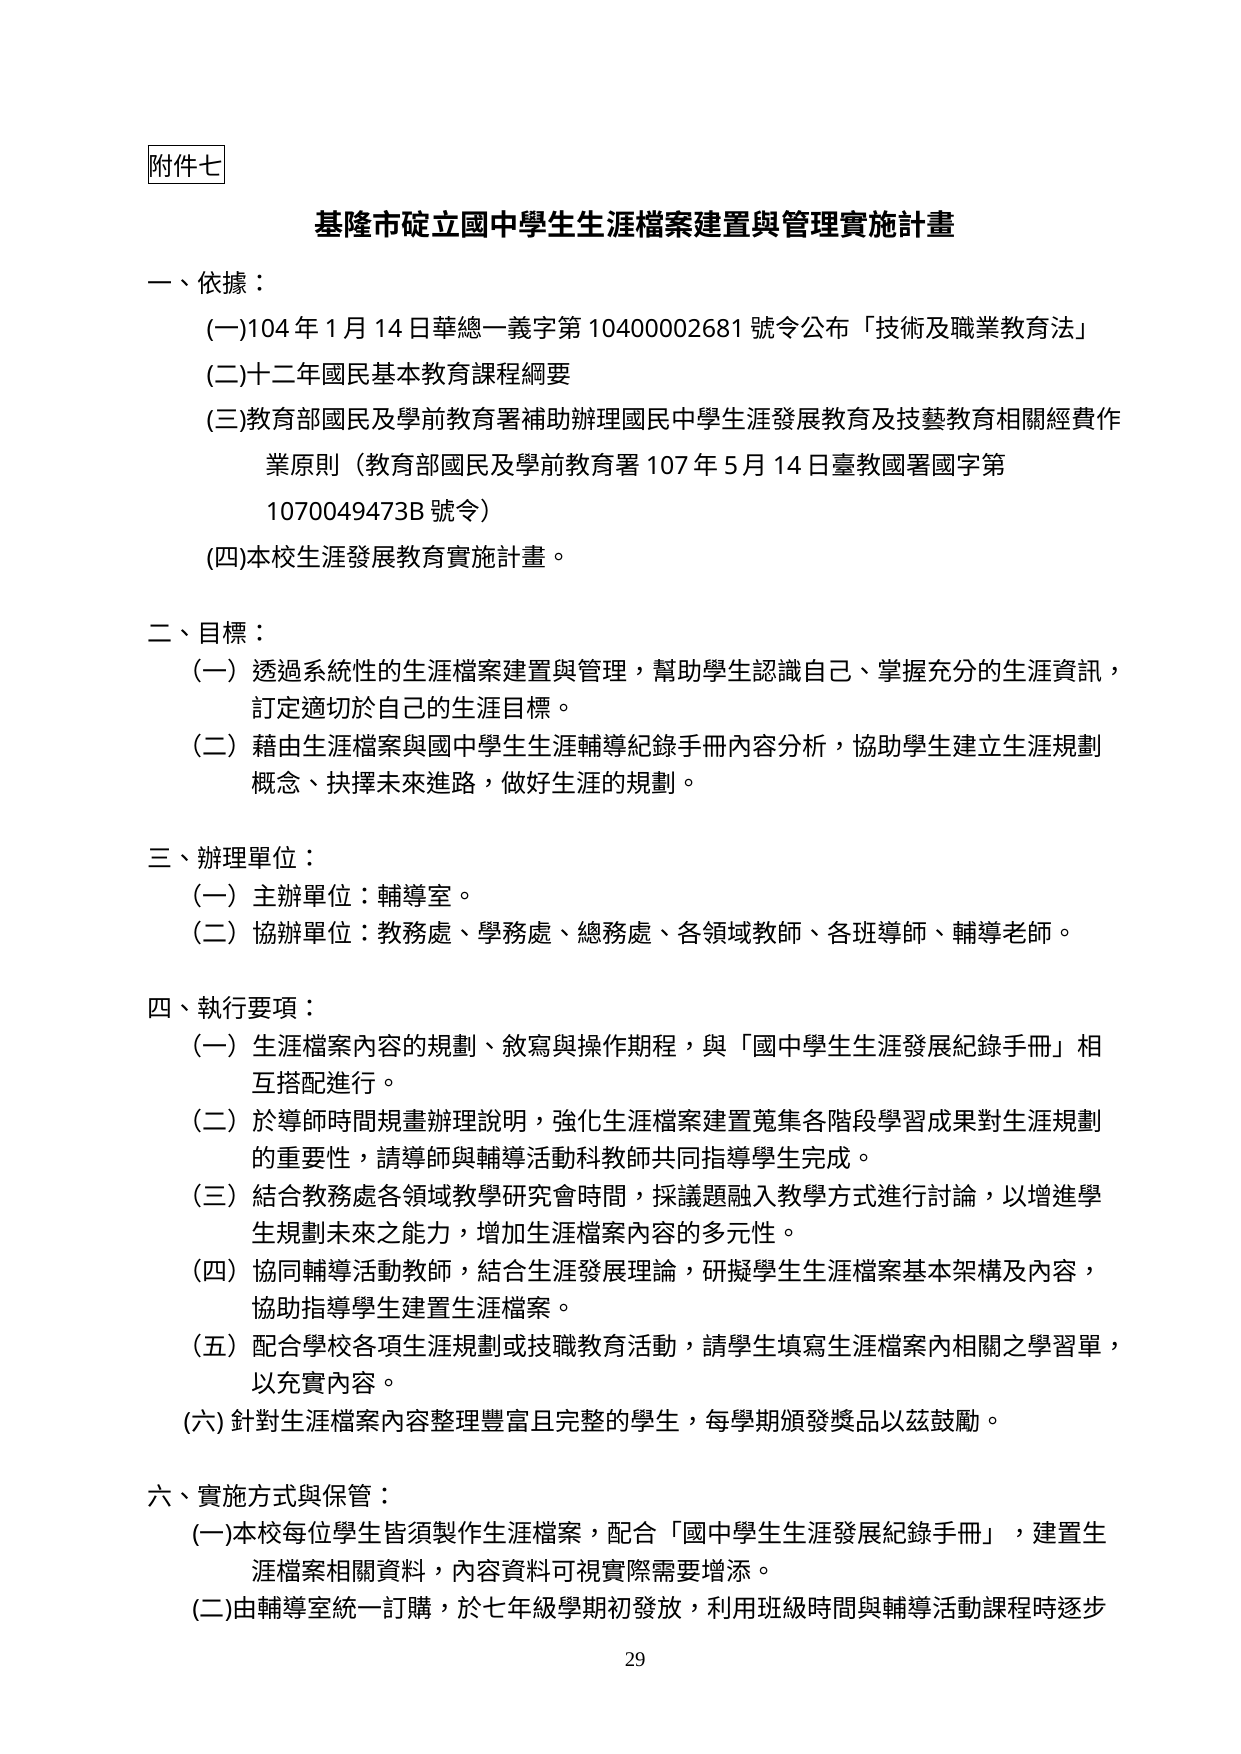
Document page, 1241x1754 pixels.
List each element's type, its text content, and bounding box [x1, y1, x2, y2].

text （四）協同輔導活動教師，結合生涯發展理論，研擬學生生涯檔案基本架構及內容，協助指導學生建置生涯檔案。 [177, 1251, 1122, 1326]
text 二、目標： [148, 613, 1122, 651]
text （二）協辦單位：教務處、學務處、總務處、各領域教師、各班導師、輔導老師。 [148, 913, 1122, 951]
text 六、實施方式與保管： [148, 1476, 1122, 1513]
text (一)本校每位學生皆須製作生涯檔案，配合「國中學生生涯發展紀錄手冊」，建置生涯檔案相關資料，內容資料可視實際需要增添。 [192, 1513, 1122, 1588]
text 三、辦理單位： [148, 838, 1122, 876]
text (二)十二年國民基本教育課程綱要 [206, 346, 1122, 392]
text （一）主辦單位：輔導室。 [148, 876, 1122, 913]
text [192, 1588, 1122, 1626]
text (六) 針對生涯檔案內容整理豐富且完整的學生，每學期頒發獎品以茲鼓勵。 [177, 1401, 1122, 1438]
text 一、依據： [148, 263, 1122, 301]
text （一）透過系統性的生涯檔案建置與管理，幫助學生認識自己、掌握充分的生涯資訊，訂定適切於自己的生涯目標。 [177, 651, 1122, 726]
text 四、執行要項： [148, 988, 1122, 1026]
text （一）生涯檔案內容的規劃、敘寫與操作期程，與「國中學生生涯發展紀錄手冊」相互搭配進行。 [177, 1026, 1122, 1101]
text （五）配合學校各項生涯規劃或技職教育活動，請學生填寫生涯檔案內相關之學習單，以充實內容。 [177, 1326, 1122, 1401]
text （二）於導師時間規畫辦理說明，強化生涯檔案建置蒐集各階段學習成果對生涯規劃的重要性，請導師與輔導活動科教師共同指導學生完成。 [177, 1101, 1122, 1176]
text (四)本校生涯發展教育實施計畫。 [206, 530, 1122, 576]
text 基隆市碇立國中學生生涯檔案建置與管理實施計畫 [148, 202, 1122, 244]
text （三）結合教務處各領域教學研究會時間，採議題融入教學方式進行討論，以增進學生規劃未來之能力，增加生涯檔案內容的多元性。 [177, 1176, 1122, 1251]
text (一)104年1月14日華總一義字第10400002681號令公布「技術及職業教育法」 [206, 301, 1122, 346]
text （二）藉由生涯檔案與國中學生生涯輔導紀錄手冊內容分析，協助學生建立生涯規劃概念、抉擇未來進路，做好生涯的規劃。 [177, 726, 1122, 801]
text 附件七 [148, 127, 1122, 202]
text (三)教育部國民及學前教育署補助辦理國民中學生涯發展教育及技藝教育相關經費作業原則（教育部國民及學前教育署107年5月14日臺教國署國字第1070049473B號令） [206, 392, 1122, 530]
